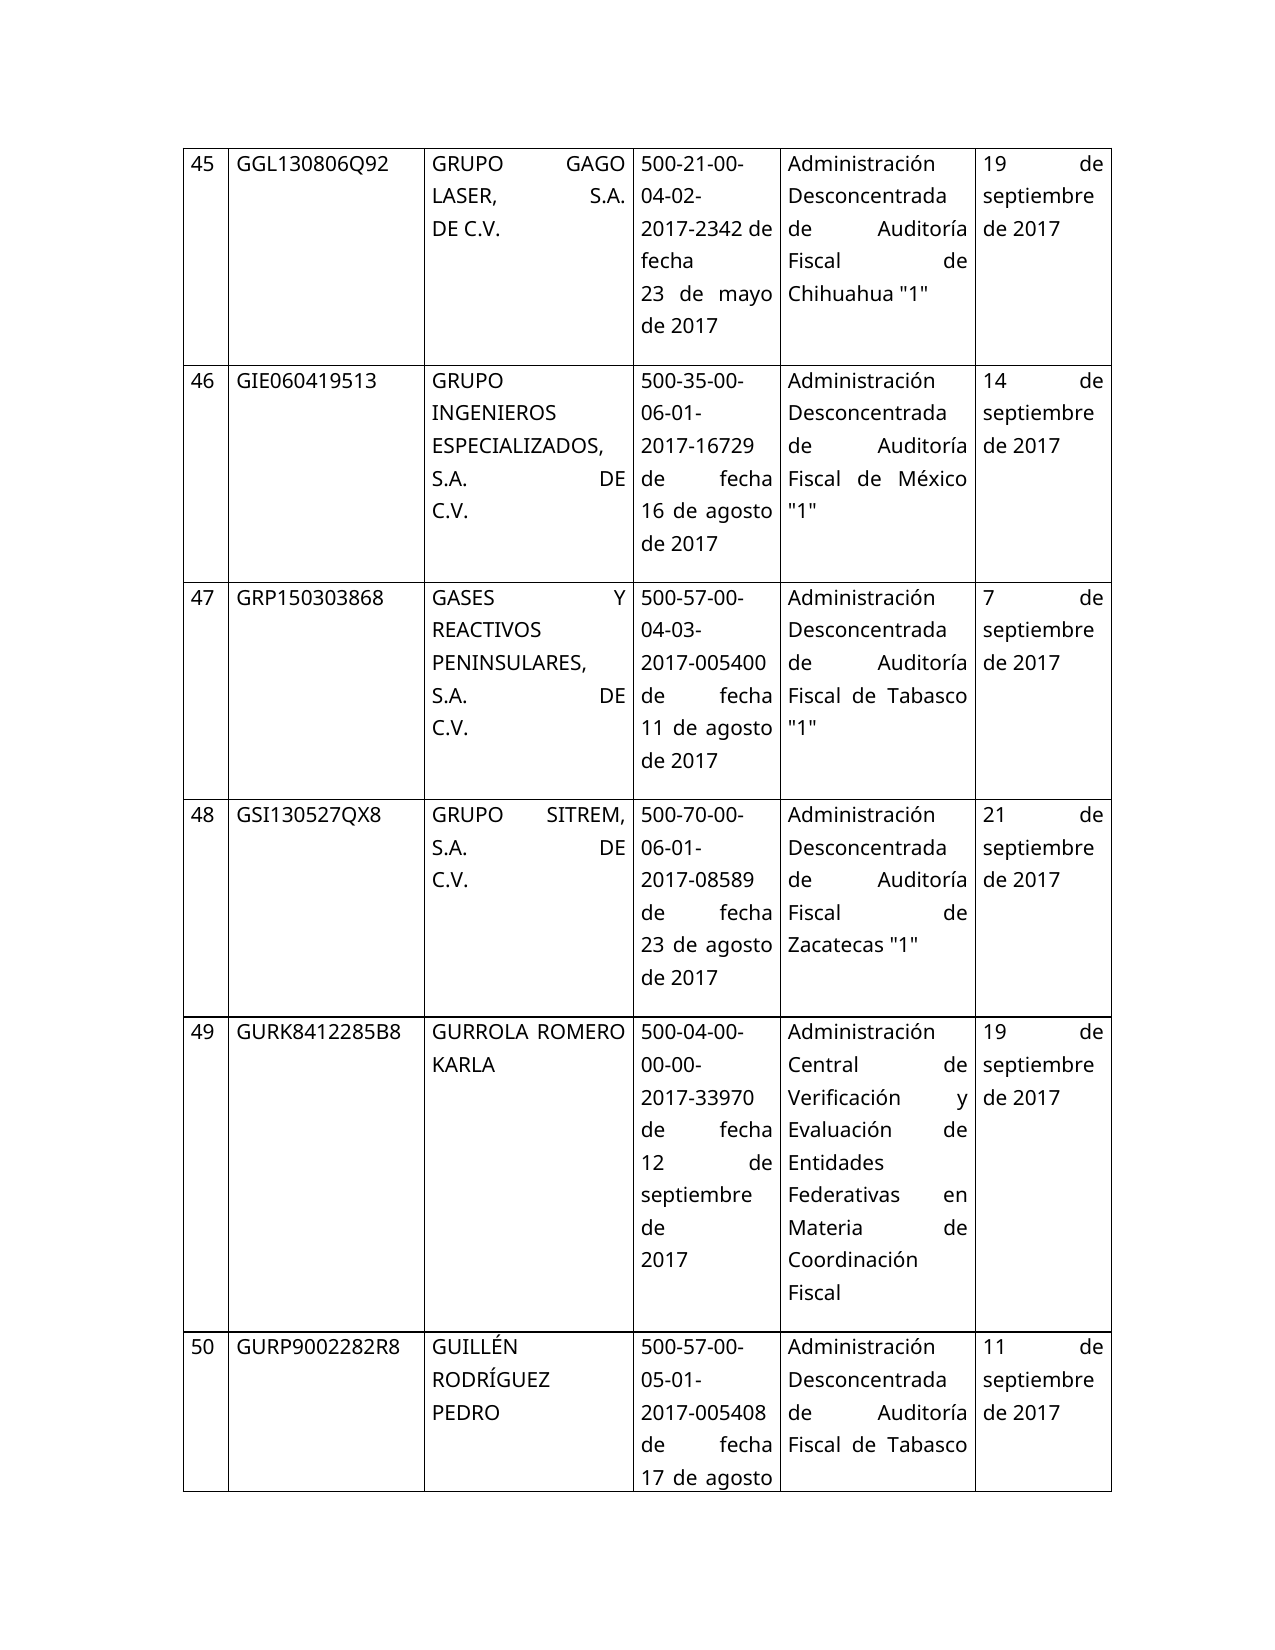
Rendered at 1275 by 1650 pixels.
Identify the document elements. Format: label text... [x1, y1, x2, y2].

table_cell 500-70-00-06-01- 2017-08589 de fecha 23 de agosto de 2017 [634, 800, 780, 1016]
table_cell Administración Desconcentrada de Auditoría Fiscal de Zacatecas "1" [781, 800, 975, 1016]
table_cell 46 [184, 366, 228, 582]
table_cell GURK8412285B8 [229, 1018, 424, 1331]
table_cell 48 [184, 800, 228, 1016]
table_cell GIE060419513 [229, 366, 424, 582]
table_cell Administración Desconcentrada de Auditoría Fiscal de Tabasco "1" [781, 583, 975, 799]
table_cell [425, 1333, 633, 1491]
table_cell Administración Desconcentrada de Auditoría Fiscal de Chihuahua "1" [781, 149, 975, 365]
table_cell 47 [184, 583, 228, 799]
table_cell GSI130527QX8 [229, 800, 424, 1016]
table_cell 21 de septiembre de 2017 [976, 800, 1111, 1016]
table_cell GRUPO GAGO LASER, S.A. DE C.V. [425, 149, 633, 365]
table_cell 19 de septiembre de 2017 [976, 149, 1111, 365]
table_cell 500-57-00-04-03- 2017-005400 de fecha 11 de agosto de 2017 [634, 583, 780, 799]
table_cell GRUPO INGENIEROS ESPECIALIZADOS, S.A. DE C.V. [425, 366, 633, 582]
table_cell Administración Desconcentrada de Auditoría Fiscal de México "1" [781, 366, 975, 582]
table_cell GURP9002282R8 [229, 1333, 424, 1491]
table_cell GRUPO SITREM, S.A. DE C.V. [425, 800, 633, 1016]
table_cell GURROLA ROMERO KARLA [425, 1018, 633, 1331]
table_cell GASES Y REACTIVOS PENINSULARES, S.A. DE C.V. [425, 583, 633, 799]
table_cell 50 [184, 1333, 228, 1491]
table_cell 500-35-00-06-01- 2017-16729 de fecha 16 de agosto de 2017 [634, 366, 780, 582]
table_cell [634, 1333, 780, 1491]
table_cell 500-21-00-04-02- 2017-2342 de fecha 23 de mayo de 2017 [634, 149, 780, 365]
table_cell 500-04-00-00-00- 2017-33970 de fecha 12 de septiembre de 2017 [634, 1018, 780, 1331]
table_cell GGL130806Q92 [229, 149, 424, 365]
table_cell 49 [184, 1018, 228, 1331]
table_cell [976, 1333, 1111, 1491]
table_cell 45 [184, 149, 228, 365]
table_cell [781, 1333, 975, 1491]
table_cell 19 de septiembre de 2017 [976, 1018, 1111, 1331]
table_cell GRP150303868 [229, 583, 424, 799]
table_cell 7 de septiembre de 2017 [976, 583, 1111, 799]
table_cell Administración Central de Verificación y Evaluación de Entidades Federativas en Materia de Coordinación Fiscal [781, 1018, 975, 1331]
table_cell 14 de septiembre de 2017 [976, 366, 1111, 582]
